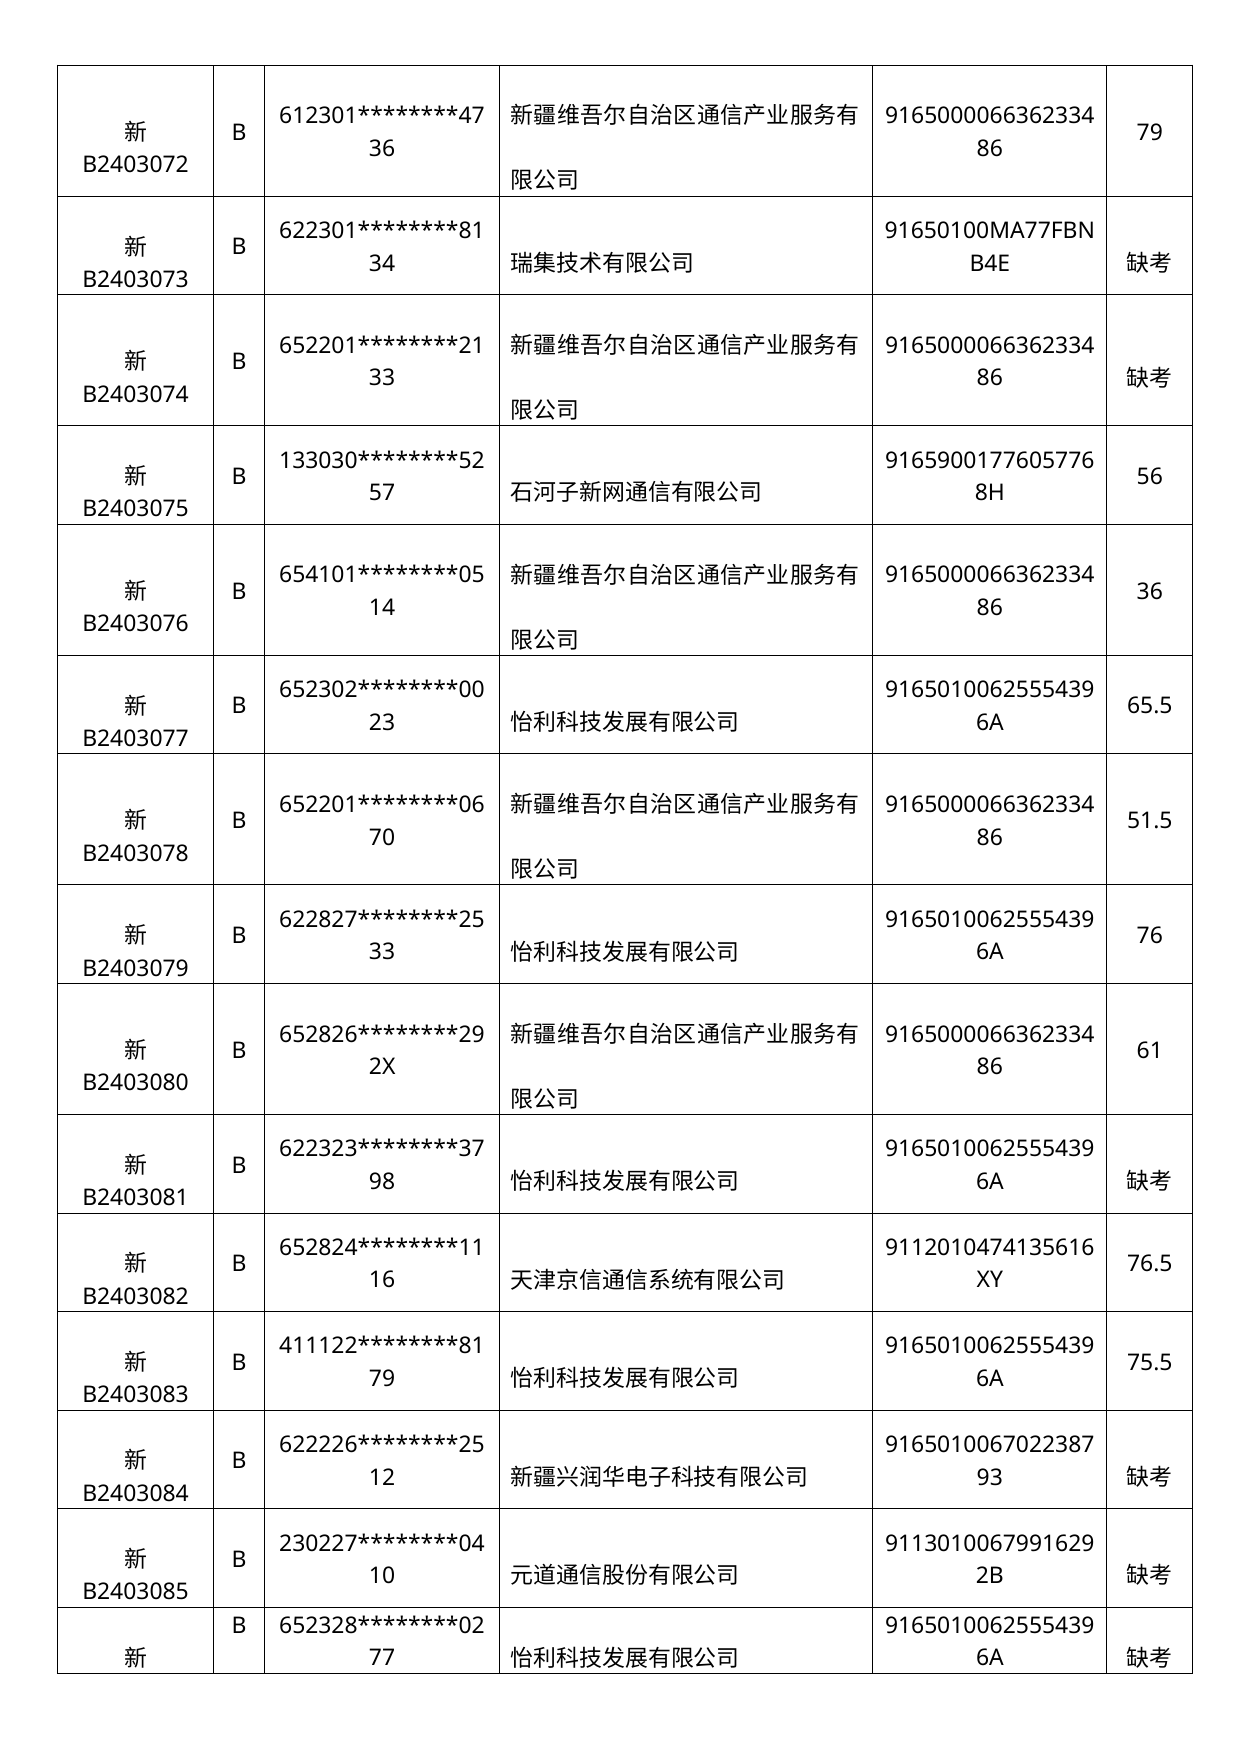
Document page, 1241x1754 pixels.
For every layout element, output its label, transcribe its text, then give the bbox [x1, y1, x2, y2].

table_cell 91650100625554396A [873, 1608, 1106, 1673]
table_cell 怡利科技发展有限公司 [500, 1312, 872, 1409]
table_cell 916500006636233486 [873, 295, 1106, 425]
table_cell 新疆维吾尔自治区通信产业服务有限公司 [500, 66, 872, 196]
table_cell 怡利科技发展有限公司 [500, 1115, 872, 1212]
table_cell 652826********292X [265, 984, 499, 1114]
table_cell 新B2403079 [58, 885, 213, 983]
table_cell B [214, 1312, 264, 1409]
table_cell 新B2403085 [58, 1509, 213, 1607]
table_cell 916500006636233486 [873, 984, 1106, 1114]
table_cell 新疆维吾尔自治区通信产业服务有限公司 [500, 754, 872, 884]
table_cell 91659001776057768H [873, 426, 1106, 524]
table_cell 新B2403075 [58, 426, 213, 524]
table_cell 76 [1107, 885, 1192, 983]
table_cell 91650100625554396A [873, 885, 1106, 983]
table_cell 36 [1107, 525, 1192, 655]
table_cell 9112010474135616XY [873, 1214, 1106, 1311]
table_cell 91650100625554396A [873, 656, 1106, 753]
table_cell 91130100679916292B [873, 1509, 1106, 1607]
table_cell 缺考 [1107, 1608, 1192, 1673]
table_cell B [214, 656, 264, 753]
table_cell 652302********0023 [265, 656, 499, 753]
table_cell 新疆维吾尔自治区通信产业服务有限公司 [500, 295, 872, 425]
table_cell B [214, 1411, 264, 1508]
table_cell 新B2403073 [58, 197, 213, 294]
table_cell 新B2403078 [58, 754, 213, 884]
table_cell B [214, 1608, 264, 1673]
table_cell 916500006636233486 [873, 66, 1106, 196]
table_cell 411122********8179 [265, 1312, 499, 1409]
table_cell 缺考 [1107, 1115, 1192, 1212]
table_cell B [214, 197, 264, 294]
table_cell 新B2403080 [58, 984, 213, 1114]
table_cell 缺考 [1107, 197, 1192, 294]
table_cell 瑞集技术有限公司 [500, 197, 872, 294]
table_cell 怡利科技发展有限公司 [500, 656, 872, 753]
table_cell 缺考 [1107, 1411, 1192, 1508]
table_cell 622827********2533 [265, 885, 499, 983]
table_cell B [214, 426, 264, 524]
table_cell 652824********1116 [265, 1214, 499, 1311]
table_cell 缺考 [1107, 1509, 1192, 1607]
table_cell 75.5 [1107, 1312, 1192, 1409]
table_cell B [214, 525, 264, 655]
table_cell B [214, 1115, 264, 1212]
table_cell 76.5 [1107, 1214, 1192, 1311]
table_cell B [214, 984, 264, 1114]
table_cell 新B2403076 [58, 525, 213, 655]
table_cell 天津京信通信系统有限公司 [500, 1214, 872, 1311]
table_cell 622323********3798 [265, 1115, 499, 1212]
table_cell 91650100MA77FBNB4E [873, 197, 1106, 294]
table_cell 654101********0514 [265, 525, 499, 655]
table_cell 622301********8134 [265, 197, 499, 294]
table_cell 新B2403083 [58, 1312, 213, 1409]
table_cell B [214, 1214, 264, 1311]
table_cell 新B2403077 [58, 656, 213, 753]
table_cell 新B2403072 [58, 66, 213, 196]
table_cell 916500006636233486 [873, 525, 1106, 655]
table_cell 65.5 [1107, 656, 1192, 753]
table_cell 怡利科技发展有限公司 [500, 1608, 872, 1673]
table_cell 916501006702238793 [873, 1411, 1106, 1508]
table_cell 91650100625554396A [873, 1115, 1106, 1212]
table_cell 新疆维吾尔自治区通信产业服务有限公司 [500, 525, 872, 655]
table_cell 61 [1107, 984, 1192, 1114]
table_cell 元道通信股份有限公司 [500, 1509, 872, 1607]
table_cell B [214, 1509, 264, 1607]
table_cell B [214, 754, 264, 884]
table_cell 230227********0410 [265, 1509, 499, 1607]
table_cell 622226********2512 [265, 1411, 499, 1508]
table_cell 新疆兴润华电子科技有限公司 [500, 1411, 872, 1508]
table_cell 新B2403086 [58, 1608, 213, 1673]
table_cell 916500006636233486 [873, 754, 1106, 884]
table_cell 91650100625554396A [873, 1312, 1106, 1409]
table_cell 652201********0670 [265, 754, 499, 884]
table_cell 石河子新网通信有限公司 [500, 426, 872, 524]
table_cell 新B2403081 [58, 1115, 213, 1212]
table_cell 怡利科技发展有限公司 [500, 885, 872, 983]
table_cell 缺考 [1107, 295, 1192, 425]
table_cell 新B2403084 [58, 1411, 213, 1508]
table_cell 新疆维吾尔自治区通信产业服务有限公司 [500, 984, 872, 1114]
table_cell 56 [1107, 426, 1192, 524]
table_cell B [214, 295, 264, 425]
table_cell 652328********0277 [265, 1608, 499, 1673]
table_cell 79 [1107, 66, 1192, 196]
table_cell 652201********2133 [265, 295, 499, 425]
table_cell 612301********4736 [265, 66, 499, 196]
table_cell 51.5 [1107, 754, 1192, 884]
table_cell B [214, 885, 264, 983]
table_cell 新B2403082 [58, 1214, 213, 1311]
table_cell 133030********5257 [265, 426, 499, 524]
table_cell B [214, 66, 264, 196]
table_cell 新B2403074 [58, 295, 213, 425]
